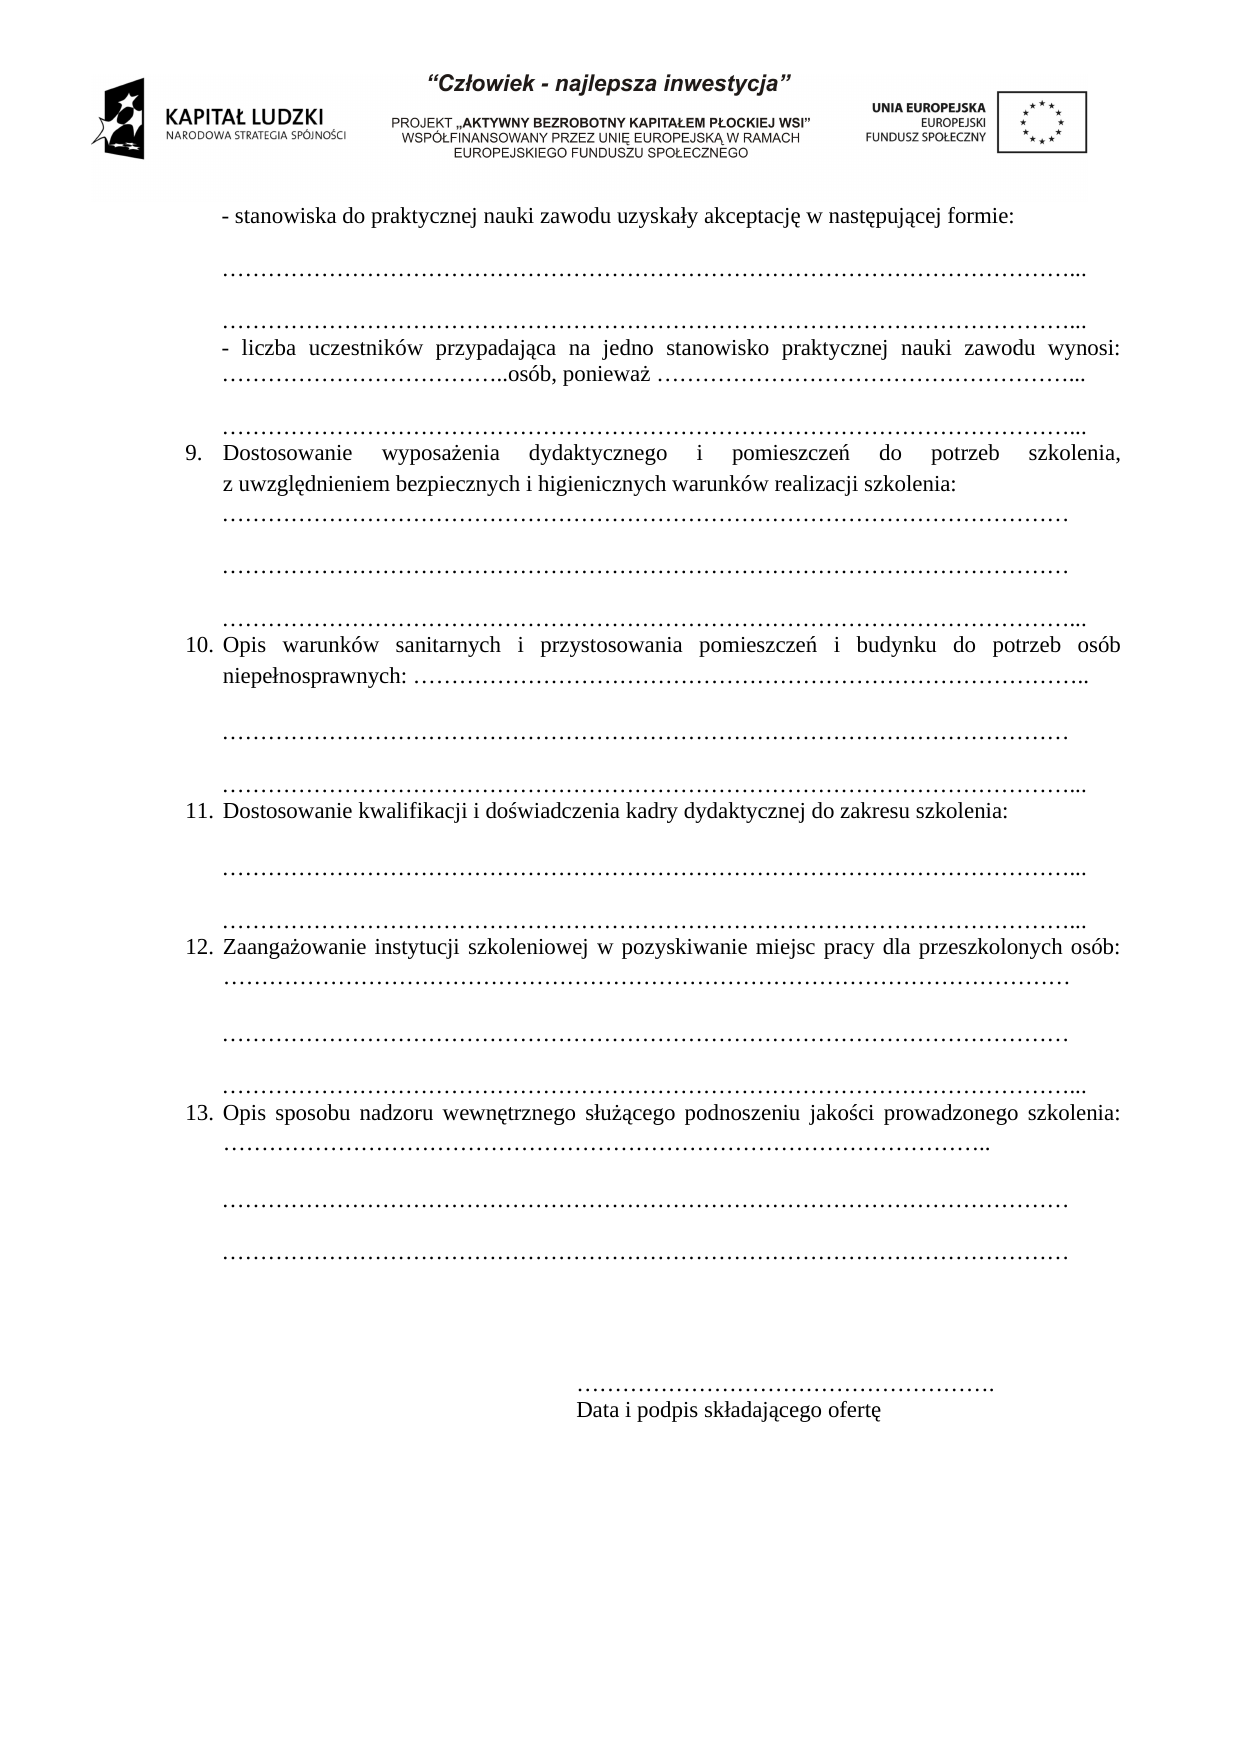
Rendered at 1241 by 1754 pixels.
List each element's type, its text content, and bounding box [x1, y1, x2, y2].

list ………………………………………………………………………………………………… [221, 552, 1122, 579]
list Data i podpis składającego ofertę [221, 1396, 1122, 1423]
list Opis sposobu nadzoru wewnętrznego służącego podnoszeniu jakości prowadzonego szkolenia: ……………………………………………………………………………………….. [185, 1099, 1122, 1155]
list Zaangażowanie instytucji szkoleniowej w pozyskiwanie miejsc pracy dla przeszkolonych osób: ………………………………………………………………………………………………… [185, 933, 1122, 989]
list ………………………………………………………………………………………………… [221, 718, 1122, 745]
list Dostosowanie wyposażenia dydaktycznego i pomieszczeń do potrzeb szkolenia, z uwzględnieniem bezpiecznych i higienicznych warunków realizacji szkolenia: [185, 439, 1122, 496]
list …………………………………………………………………………………………………... [221, 255, 1122, 281]
list ………………………………………………………………………………………………… [221, 1238, 1122, 1265]
list …………………………………………………………………………………………………... [221, 1072, 1122, 1099]
list …………………………………………………………………………………………………... [221, 605, 1122, 632]
list ………………………………………………. [221, 1370, 1122, 1396]
list Opis warunków sanitarnych i przystosowania pomieszczeń i budynku do potrzeb osób niepełnosprawnych: …………………………………………………………………………….. [185, 632, 1122, 688]
list …………………………………………………………………………………………………... [221, 907, 1122, 933]
list ………………………………………………………………………………………………… [221, 500, 1122, 526]
picture [91, 74, 1088, 202]
list ………………………………………………………………………………………………… [221, 1020, 1122, 1046]
list - stanowiska do praktycznej nauki zawodu uzyskały akceptację w następującej formie: [221, 88, 1122, 228]
list …………………………………………………………………………………………………... [221, 413, 1122, 439]
list …………………………………………………………………………………………………... [221, 771, 1122, 797]
list ………………………………………………………………………………………………… [221, 1186, 1122, 1212]
list …………………………………………………………………………………………………... [221, 308, 1122, 334]
list - liczba uczestników przypadająca na jedno stanowisko praktycznej nauki zawodu wynosi: ………………………………..osób, ponieważ ………………………………………………... [221, 334, 1122, 387]
list Dostosowanie kwalifikacji i doświadczenia kadry dydaktycznej do zakresu szkolenia: [185, 797, 1122, 824]
list …………………………………………………………………………………………………... [221, 854, 1122, 880]
